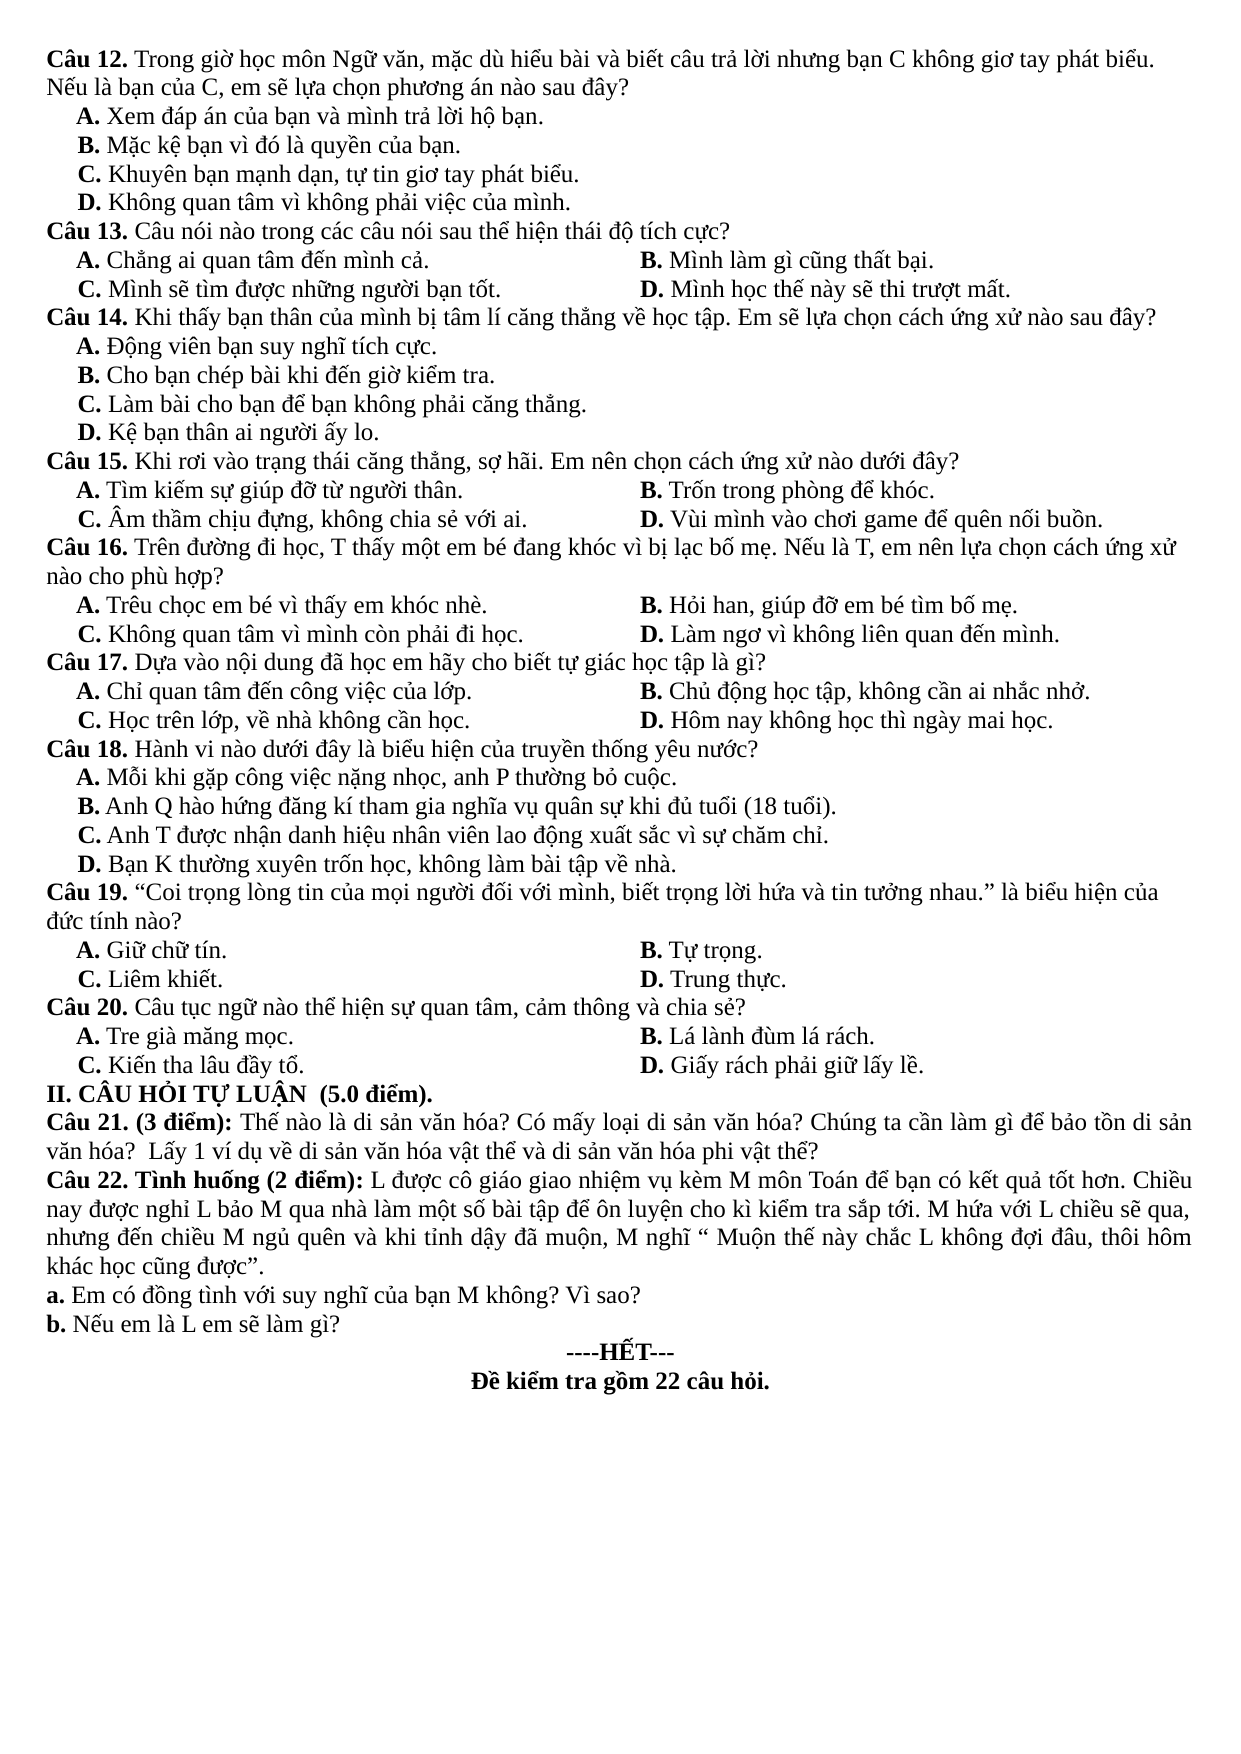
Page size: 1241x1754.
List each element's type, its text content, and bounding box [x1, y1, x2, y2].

text Câu 15. Khi rơi vào trạng thái căng thẳng, sợ hãi. Em nên chọn cách ứng xử nào dưới đây? [46, 446, 1194, 475]
text A. Tre già măng mọc. B. Lá lành đùm lá rách. [46, 1021, 1194, 1050]
text Câu 17. Dựa vào nội dung đã học em hãy cho biết tự giác học tập là gì? [46, 647, 1194, 676]
text Câu 18. Hành vi nào dưới đây là biểu hiện của truyền thống yêu nước? [46, 734, 1194, 762]
text A. Động viên bạn suy nghĩ tích cực. [46, 331, 1194, 360]
text C. Khuyên bạn mạnh dạn, tự tin giơ tay phát biểu. [46, 159, 1194, 187]
text C. Liêm khiết. D. Trung thực. [46, 964, 1194, 992]
text Câu 21. (3 điểm): Thế nào là di sản văn hóa? Có mấy loại di sản văn hóa? Chúng ta cần làm gì để bảo tồn di sản văn hóa? Lấy 1 ví dụ về di sản văn hóa vật thể và di sản văn hóa phi vật thể? [46, 1107, 1194, 1165]
text A. Trêu chọc em bé vì thấy em khóc nhè. B. Hỏi han, giúp đỡ em bé tìm bố mẹ. [46, 590, 1194, 619]
text Đề kiểm tra gồm 22 câu hỏi. [46, 1366, 1194, 1395]
text A. Chỉ quan tâm đến công việc của lớp. B. Chủ động học tập, không cần ai nhắc nhở. [46, 676, 1194, 705]
text D. Bạn K thường xuyên trốn học, không làm bài tập về nhà. [46, 849, 1194, 877]
text b. Nếu em là L em sẽ làm gì? [46, 1309, 1194, 1337]
text B. Anh Q hào hứng đăng kí tham gia nghĩa vụ quân sự khi đủ tuổi (18 tuổi). [46, 791, 1194, 820]
text C. Làm bài cho bạn để bạn không phải căng thẳng. [46, 389, 1194, 417]
text Câu 13. Câu nói nào trong các câu nói sau thể hiện thái độ tích cực? [46, 216, 1194, 245]
text A. Giữ chữ tín. B. Tự trọng. [46, 935, 1194, 964]
text a. Em có đồng tình với suy nghĩ của bạn M không? Vì sao? [46, 1280, 1194, 1309]
text C. Kiến tha lâu đầy tổ. D. Giấy rách phải giữ lấy lề. [46, 1050, 1194, 1079]
text D. Không quan tâm vì không phải việc của mình. [46, 187, 1194, 216]
text C. Mình sẽ tìm được những người bạn tốt. D. Mình học thế này sẽ thi trượt mất. [46, 274, 1194, 302]
text A. Chẳng ai quan tâm đến mình cả. B. Mình làm gì cũng thất bại. [46, 245, 1194, 274]
text C. Học trên lớp, về nhà không cần học. D. Hôm nay không học thì ngày mai học. [46, 705, 1194, 734]
text Câu 14. Khi thấy bạn thân của mình bị tâm lí căng thẳng về học tập. Em sẽ lựa chọn cách ứng xử nào sau đây? [46, 302, 1194, 331]
text II. CÂU HỎI TỰ LUẬN (5.0 điểm). [46, 1079, 1194, 1107]
text A. Tìm kiếm sự giúp đỡ từ người thân. B. Trốn trong phòng để khóc. [46, 475, 1194, 504]
text Câu 12. Trong giờ học môn Ngữ văn, mặc dù hiểu bài và biết câu trả lời nhưng bạn C không giơ tay phát biểu. Nếu là bạn của C, em sẽ lựa chọn phương án nào sau đây? [46, 44, 1194, 101]
text C. Âm thầm chịu đựng, không chia sẻ với ai. D. Vùi mình vào chơi game để quên nối buồn. [46, 504, 1194, 532]
text Câu 19. “Coi trọng lòng tin của mọi người đối với mình, biết trọng lời hứa và tin tưởng nhau.” là biểu hiện của đức tính nào? [46, 877, 1194, 935]
text A. Xem đáp án của bạn và mình trả lời hộ bạn. [46, 101, 1194, 130]
text Câu 22. Tình huống (2 điểm): L được cô giáo giao nhiệm vụ kèm M môn Toán để bạn có kết quả tốt hơn. Chiều nay được nghỉ L bảo M qua nhà làm một số bài tập để ôn luyện cho kì kiểm tra sắp tới. M hứa với L chiều sẽ qua, nhưng đến chiều M ngủ quên và khi tỉnh dậy đã muộn, M nghĩ “ Muộn thế này chắc L không đợi đâu, thôi hôm khác học cũng được”. [46, 1165, 1194, 1280]
text D. Kệ bạn thân ai người ấy lo. [46, 417, 1194, 446]
text B. Cho bạn chép bài khi đến giờ kiểm tra. [46, 360, 1194, 389]
text B. Mặc kệ bạn vì đó là quyền của bạn. [46, 130, 1194, 159]
text A. Mỗi khi gặp công việc nặng nhọc, anh P thường bỏ cuộc. [46, 762, 1194, 791]
text Câu 20. Câu tục ngữ nào thể hiện sự quan tâm, cảm thông và chia sẻ? [46, 992, 1194, 1021]
text Câu 16. Trên đường đi học, T thấy một em bé đang khóc vì bị lạc bố mẹ. Nếu là T, em nên lựa chọn cách ứng xử nào cho phù hợp? [46, 532, 1194, 590]
text C. Anh T được nhận danh hiệu nhân viên lao động xuất sắc vì sự chăm chỉ. [46, 820, 1194, 849]
text C. Không quan tâm vì mình còn phải đi học. D. Làm ngơ vì không liên quan đến mình. [46, 619, 1194, 647]
text ----HẾT--- [46, 1337, 1194, 1366]
